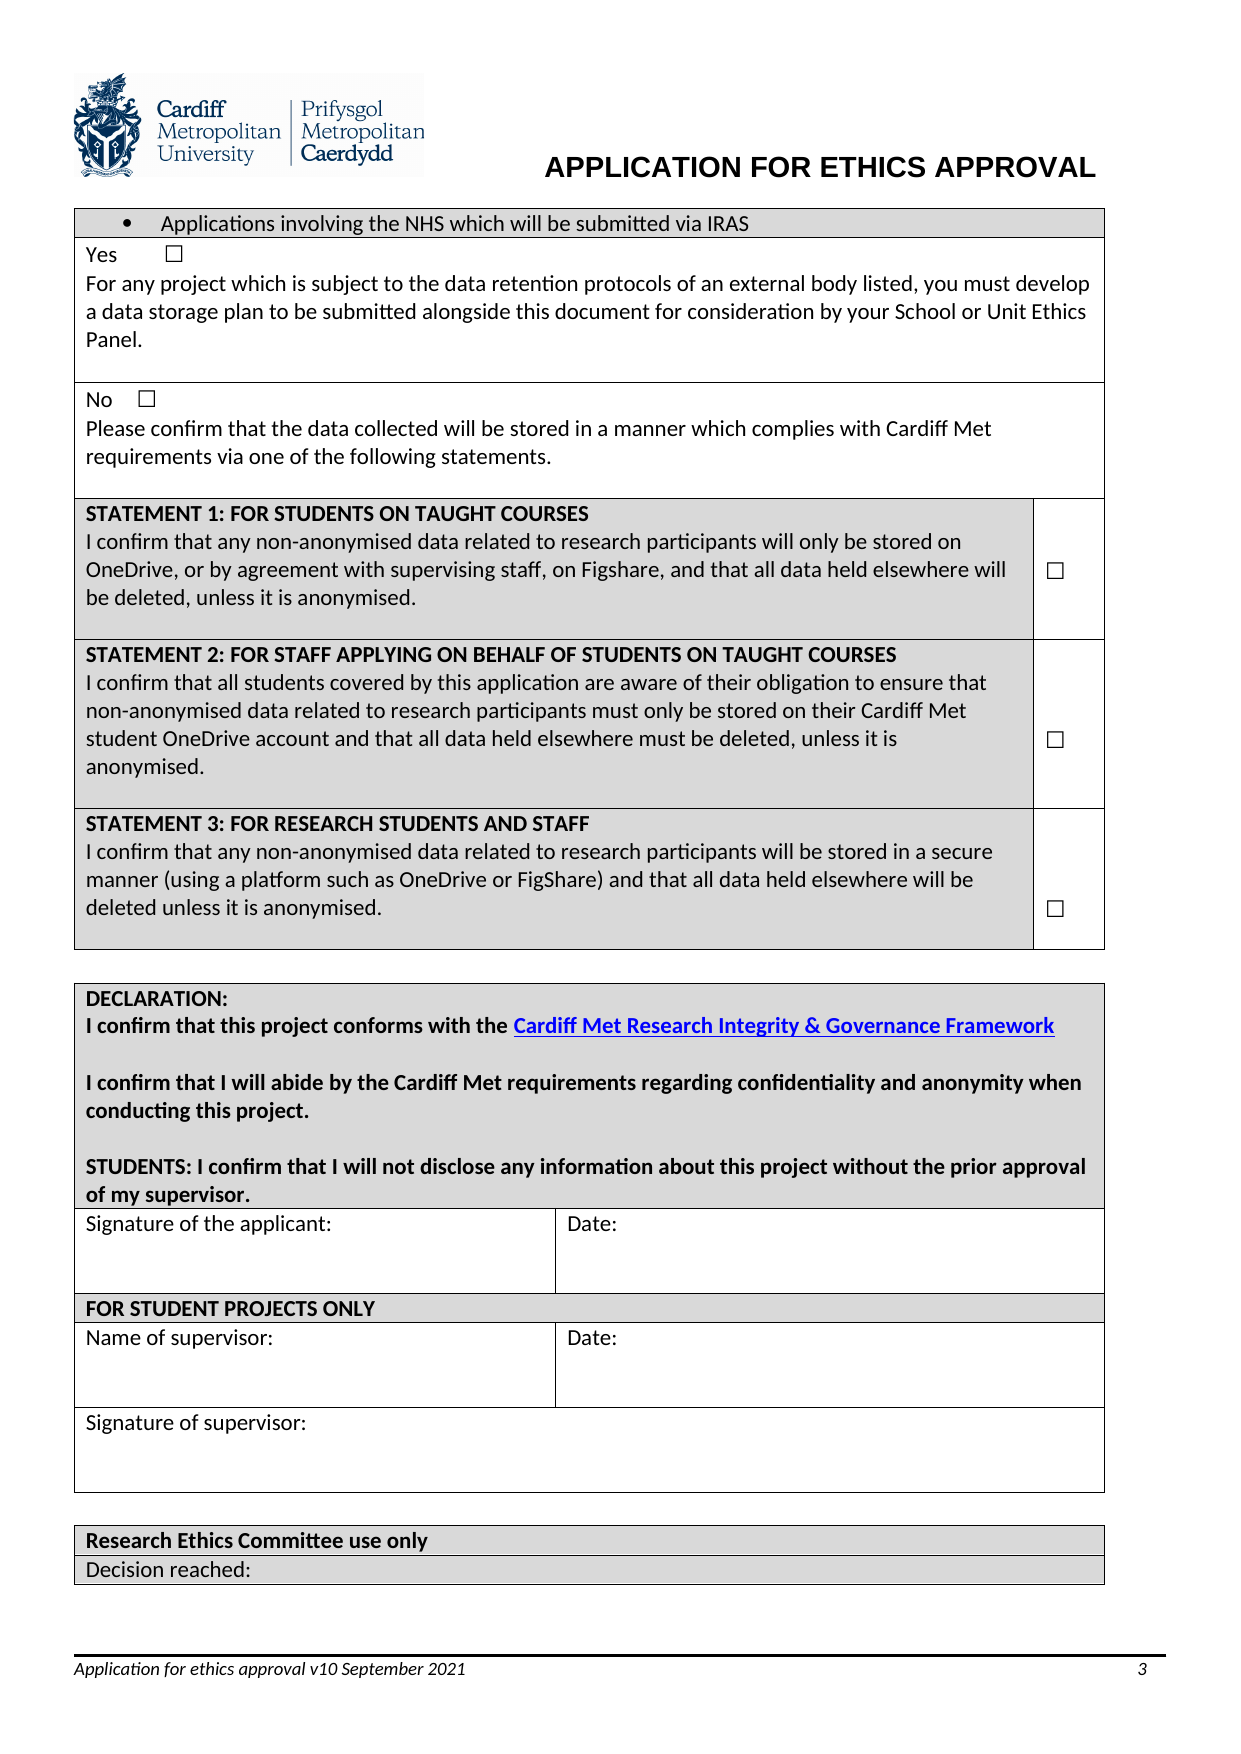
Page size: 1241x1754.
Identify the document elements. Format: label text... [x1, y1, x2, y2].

table_cell [1034, 499, 1104, 639]
table_cell Decision reached: [75, 1556, 1104, 1583]
table_cell FOR STUDENT PROJECTS ONLY [75, 1294, 1104, 1322]
table_cell Signature of supervisor: [75, 1408, 1104, 1492]
table_header Research Ethics Committee use only [75, 1526, 1104, 1554]
table_cell STATEMENT 1: FOR STUDENTS ON TAUGHT COURSES I confirm that any non-anonymised data related to research participants will only be stored on OneDrive, or by agreement with supervising staff, on Figshare, and that all data held elsewhere will be deleted, unless it is anonymised. [75, 499, 1033, 639]
table_cell Signature of the applicant: [75, 1209, 555, 1293]
table_cell [1034, 640, 1104, 808]
table_cell Yes For any project which is subject to the data retention protocols of an external body listed, you must develop a data storage plan to be submitted alongside this document for consideration by your School or Unit Ethics Panel. [75, 238, 1104, 382]
table_header DECLARATION: I confirm that this project conforms with the Cardiff Met Research Integrity & Governance Framework I confirm that I will abide by the Cardiff Met requirements regarding confidentiality and anonymity when conducting this project. STUDENTS: I confirm that I will not disclose any information about this project without the prior approval of my supervisor. [75, 984, 1104, 1208]
table_cell Name of supervisor: [75, 1323, 555, 1407]
table_cell No Please confirm that the data collected will be stored in a manner which complies with Cardiff Met requirements via one of the following statements. [75, 383, 1104, 498]
picture [73, 73, 425, 177]
table_cell STATEMENT 2: FOR STAFF APPLYING ON BEHALF OF STUDENTS ON TAUGHT COURSES I confirm that all students covered by this application are aware of their obligation to ensure that non-anonymised data related to research participants must only be stored on their Cardiff Met student OneDrive account and that all data held elsewhere must be deleted, unless it is anonymised. [75, 640, 1033, 808]
table_cell Date: [556, 1323, 1104, 1407]
table_cell Date: [556, 1209, 1104, 1293]
table_cell [1034, 809, 1104, 949]
table_cell STATEMENT 3: FOR RESEARCH STUDENTS AND STAFF I confirm that any non-anonymised data related to research participants will be stored in a secure manner (using a platform such as OneDrive or FigShare) and that all data held elsewhere will be deleted unless it is anonymised. [75, 809, 1033, 949]
